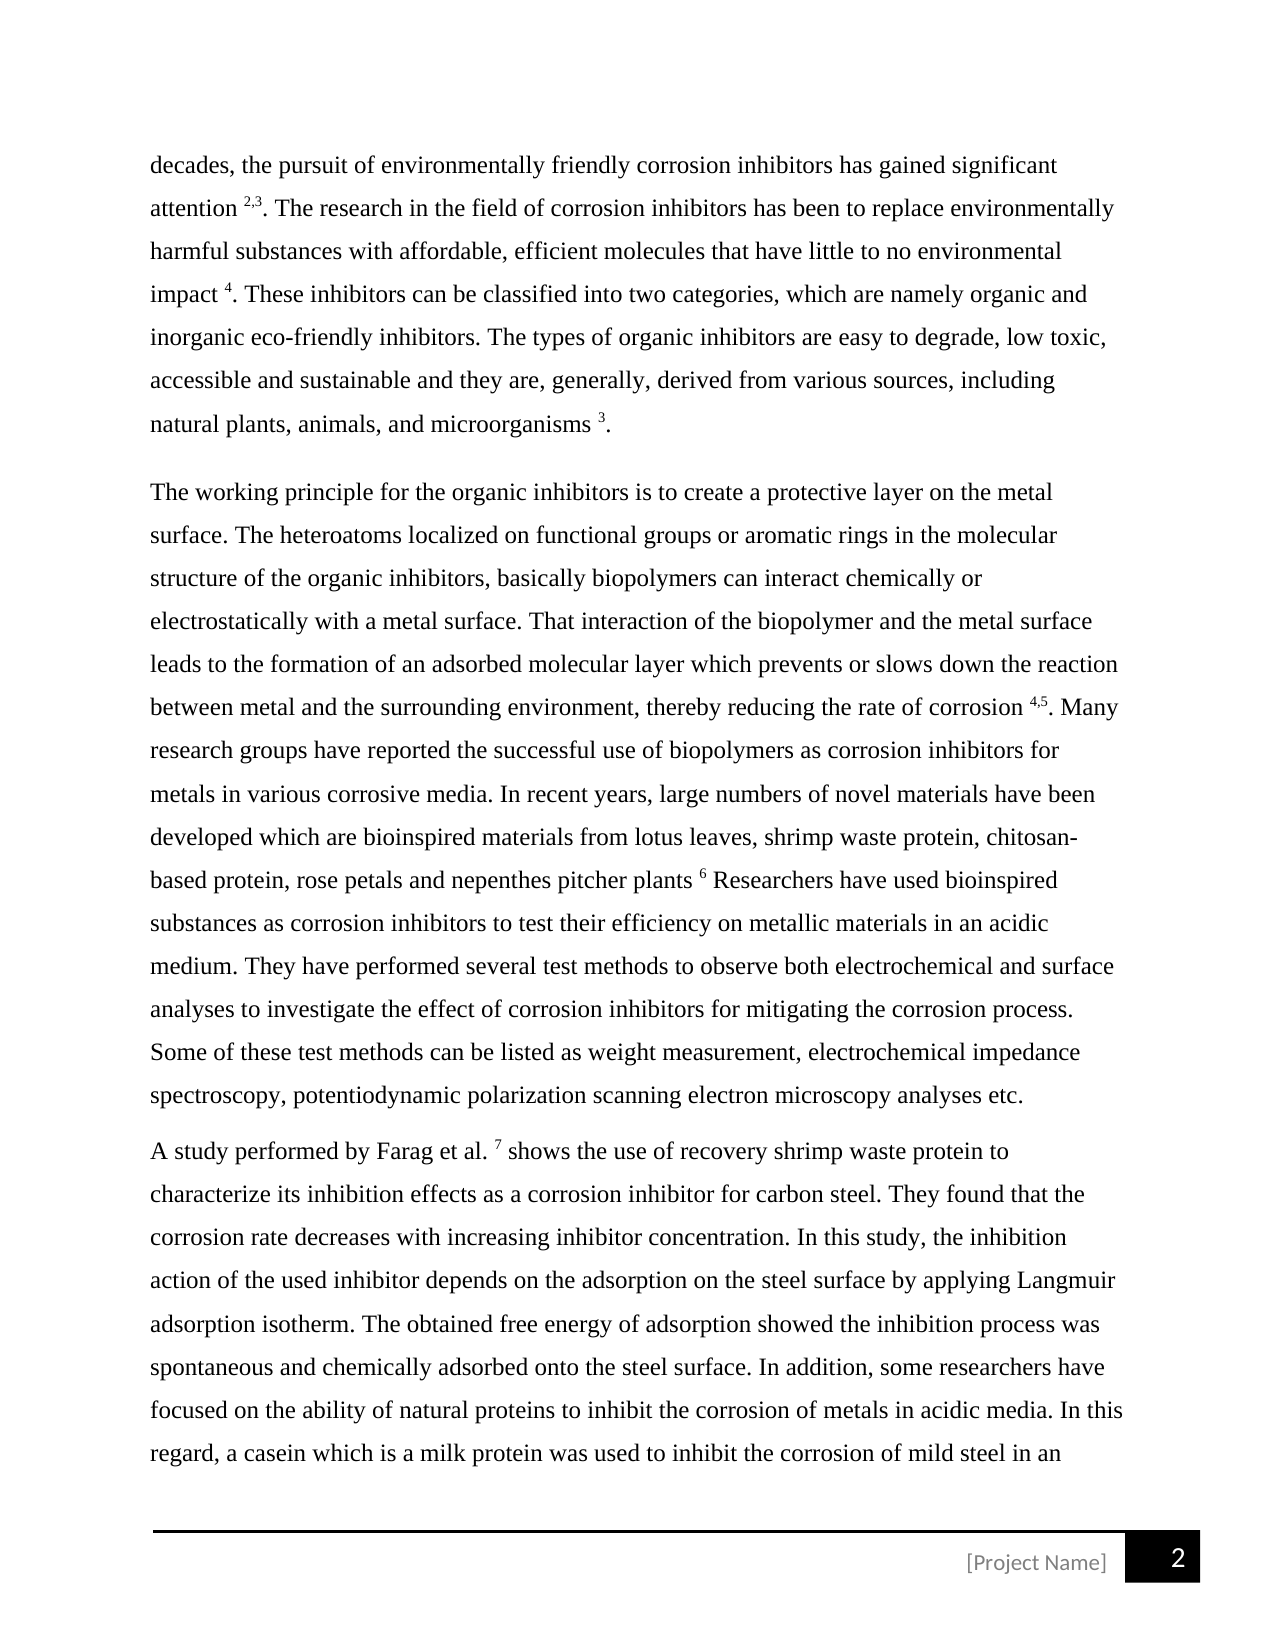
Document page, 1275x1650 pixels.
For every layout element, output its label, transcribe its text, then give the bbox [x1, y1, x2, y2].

text The working principle for the organic inhibitors is to create a protective layer on the metal surface. The heteroatoms localized on functional groups or aromatic rings in the molecular structure of the organic inhibitors, basically biopolymers can interact chemically or electrostatically with a metal surface. That interaction of the biopolymer and the metal surface leads to the formation of an adsorbed molecular layer which prevents or slows down the reaction between metal and the surrounding environment, thereby reducing the rate of corrosion . Many research groups have reported the successful use of biopolymers as corrosion inhibitors for metals in various corrosive media. In recent years, large numbers of novel materials have been developed which are bioinspired materials from lotus leaves, shrimp waste protein, chitosan-based protein, rose petals and nepenthes pitcher plants Researchers have used bioinspired substances as corrosion inhibitors to test their efficiency on metallic materials in an acidic medium. They have performed several test methods to observe both electrochemical and surface analyses to investigate the effect of corrosion inhibitors for mitigating the corrosion process. Some of these test methods can be listed as weight measurement, electrochemical impedance spectroscopy, potentiodynamic polarization scanning electron microscopy analyses etc. [150, 477, 1125, 1109]
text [150, 150, 1125, 437]
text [150, 1136, 1125, 1467]
